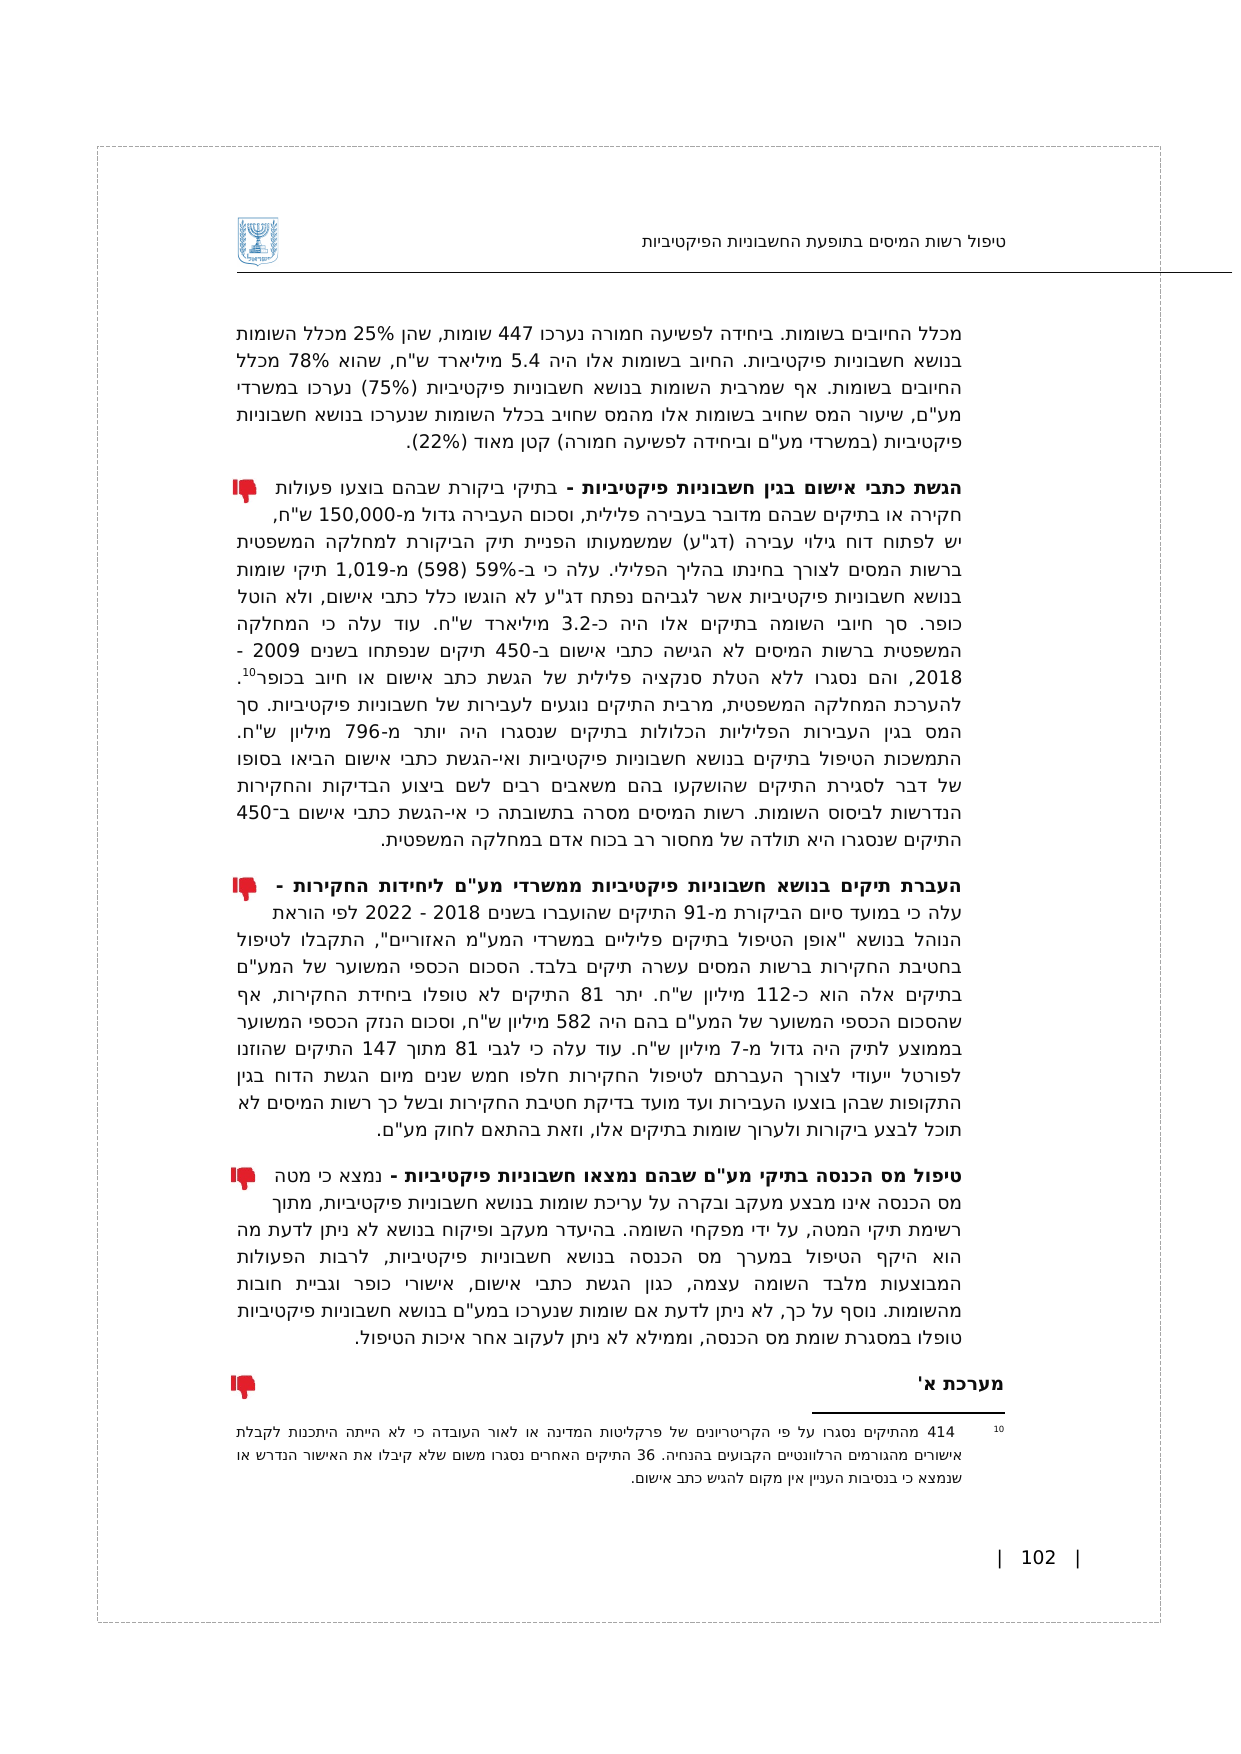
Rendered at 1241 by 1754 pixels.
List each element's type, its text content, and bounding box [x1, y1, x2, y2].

text מערכת א' [236, 1369, 1004, 1396]
picture [230, 1165, 255, 1191]
text העברת תיקים בנושא חשבוניות פיקטיביות ממשרדי מע"ם ליחידות החקירות - עלה כי במועד סיום הביקורת מ-91 התיקים שהועברו בשנים 2018 - 2022 לפי הוראת הנוהל בנושא "אופן הטיפול בתיקים פליליים במשרדי המע"מ האזוריים", התקבלו לטיפול בחטיבת החקירות ברשות המסים עשרה תיקים בלבד. הסכום הכספי המשוער של המע"ם בתיקים אלה הוא כ-112 מיליון ש"ח. יתר 81 התיקים לא טופלו ביחידת החקירות, אף שהסכום הכספי המשוער של המע"ם בהם היה 582 מיליון ש"ח, וסכום הנזק הכספי המשוער בממוצע לתיק היה גדול מ-7 מיליון ש"ח. עוד עלה כי לגבי 81 מתוך 147 התיקים שהוזנו לפורטל ייעודי לצורך העברתם לטיפול החקירות חלפו חמש שנים מיום הגשת הדוח בגין התקופות שבהן בוצעו העבירות ועד מועד בדיקת חטיבת החקירות ובשל כך רשות המיסים לא תוכל לבצע ביקורות ולערוך שומות בתיקים אלו, וזאת בהתאם לחוק מע"ם. [236, 871, 963, 1142]
text טיפול מס הכנסה בתיקי מע"ם שבהם נמצאו חשבוניות פיקטיביות - נמצא כי מטה מס הכנסה אינו מבצע מעקב ובקרה על עריכת שומות בנושא חשבוניות פיקטיביות, מתוך רשימת תיקי המטה, על ידי מפקחי השומה. בהיעדר מעקב ופיקוח בנושא לא ניתן לדעת מה הוא היקף הטיפול במערך מס הכנסה בנושא חשבוניות פיקטיביות, לרבות הפעולות המבוצעות מלבד השומה עצמה, כגון הגשת כתבי אישום, אישורי כופר וגביית חובות מהשומות. נוסף על כך, לא ניתן לדעת אם שומות שנערכו במע"ם בנושא חשבוניות פיקטיביות טופלו במסגרת שומת מס הכנסה, וממילא לא ניתן לעקוב אחר איכות הטיפול. [236, 1161, 963, 1350]
picture [231, 876, 256, 901]
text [236, 319, 963, 454]
text הגשת כתבי אישום בגין חשבוניות פיקטיביות - בתיקי ביקורת שבהם בוצעו פעולות חקירה או בתיקים שבהם מדובר בעבירה פלילית, וסכום העבירה גדול מ-150,000 ש"ח, יש לפתוח דוח גילוי עבירה (דג"ע) שמשמעותו הפניית תיק הביקורת למחלקה המשפטית ברשות המסים לצורך בחינתו בהליך הפלילי. עלה כי ב-59% (598) מ-1,019 תיקי שומות בנושא חשבוניות פיקטיביות אשר לגביהם נפתח דג"ע לא הוגשו כלל כתבי אישום, ולא הוטל כופר. סך חיובי השומה בתיקים אלו היה כ-3.2 מיליארד ש"ח. עוד עלה כי המחלקה המשפטית ברשות המיסים לא הגישה כתבי אישום ב-450 תיקים שנפתחו בשנים 2009 - 2018, והם נסגרו ללא הטלת סנקציה פלילית של הגשת כתב אישום או חיוב בכופר. להערכת המחלקה המשפטית, מרבית התיקים נוגעים לעבירות של חשבוניות פיקטיביות. סך המס בגין העבירות הפליליות הכלולות בתיקים שנסגרו היה יותר מ-796 מיליון ש"ח. התמשכות הטיפול בתיקים בנושא חשבוניות פיקטיביות ואי-הגשת כתבי אישום הביאו בסופו של דבר לסגירת התיקים שהושקעו בהם משאבים רבים לשם ביצוע הבדיקות והחקירות הנדרשות לביסוס השומות. רשות המיסים מסרה בתשובתה כי אי-הגשת כתבי אישום ב־450 התיקים שנסגרו היא תולדה של מחסור רב בכוח אדם במחלקה המשפטית. [236, 473, 963, 852]
picture [231, 478, 256, 503]
picture [230, 1373, 255, 1399]
